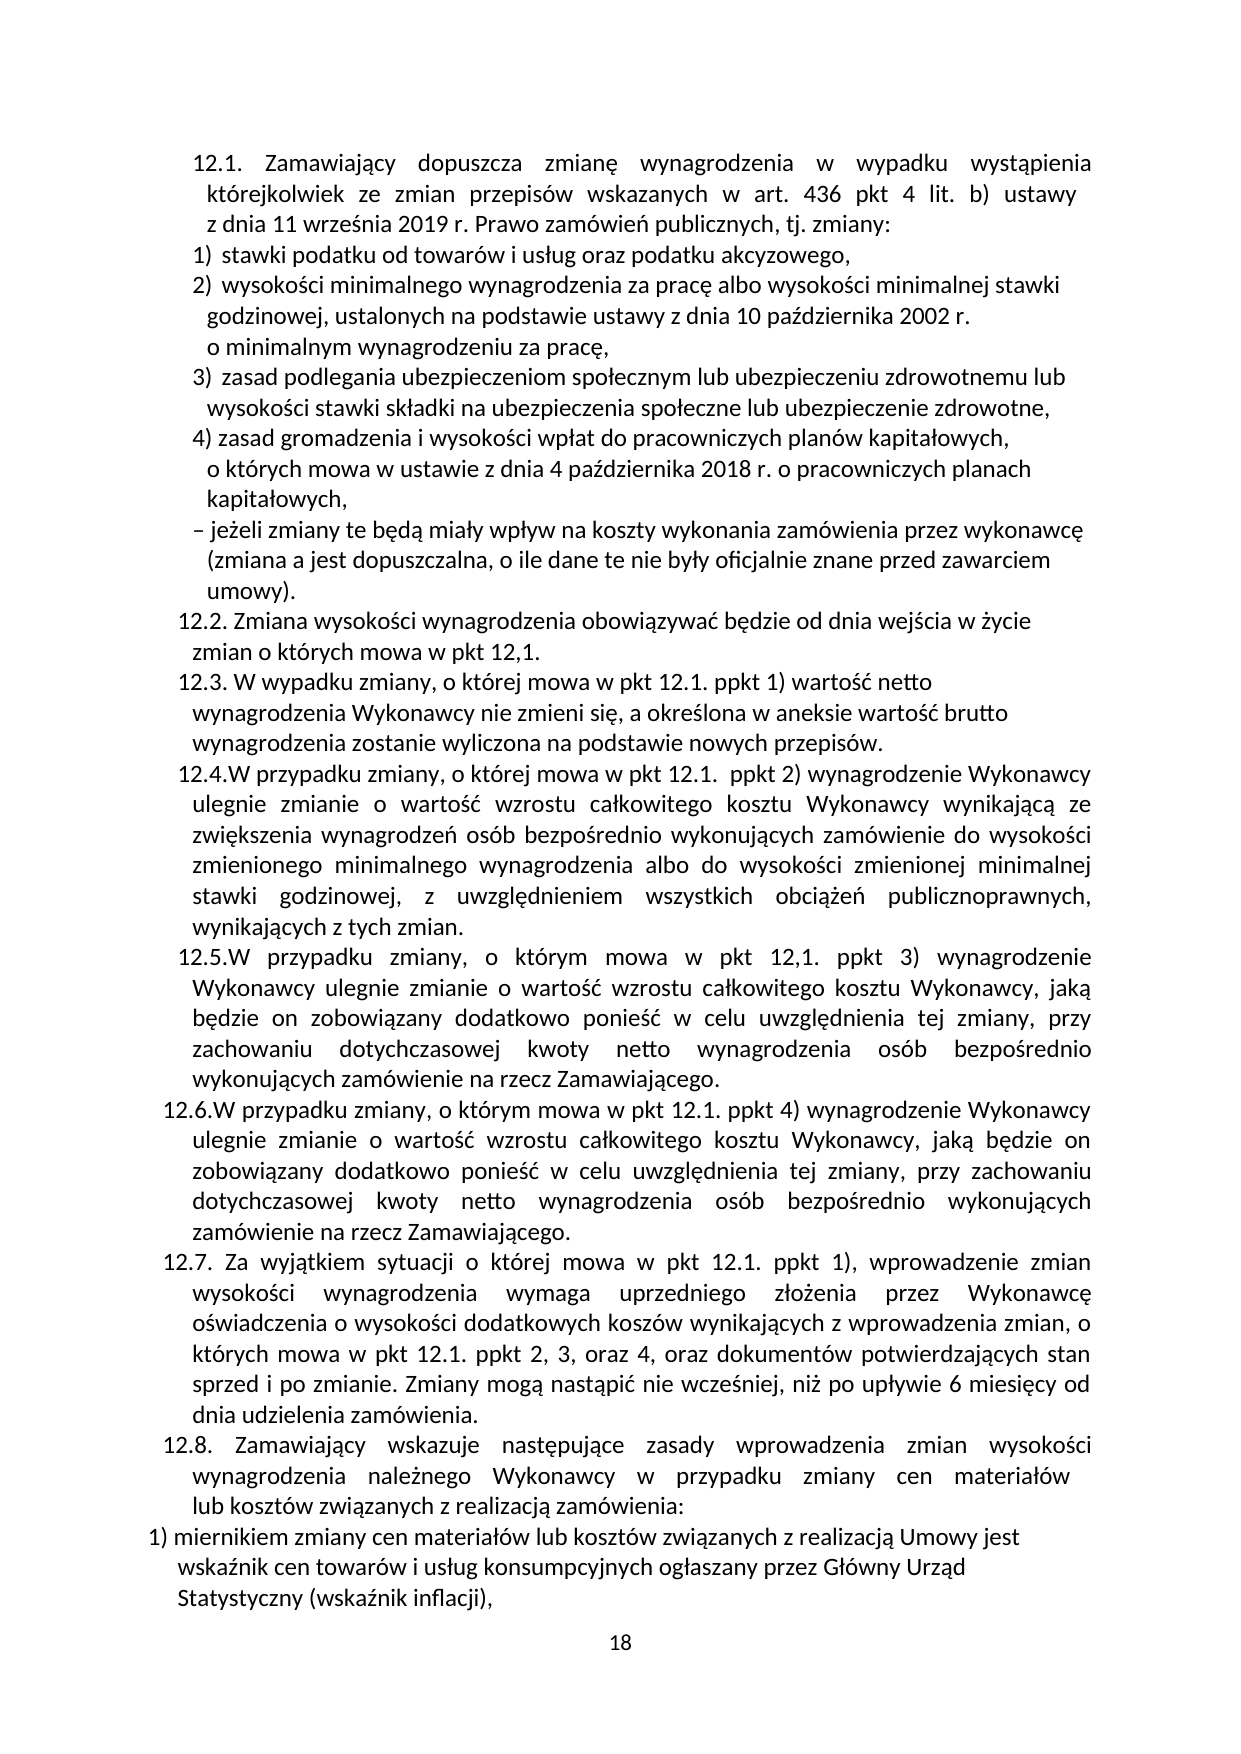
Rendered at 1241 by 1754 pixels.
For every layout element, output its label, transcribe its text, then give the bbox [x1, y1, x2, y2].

text 1) stawki podatku od towarów i usług oraz podatku akcyzowego, [192, 239, 1093, 270]
text 3) zasad podlegania ubezpieczeniom społecznym lub ubezpieczeniu zdrowotnemu lub wysokości stawki składki na ubezpieczenia społeczne lub ubezpieczenie zdrowotne, [192, 361, 1093, 422]
text 2) wysokości minimalnego wynagrodzenia za pracę albo wysokości minimalnej stawki godzinowej, ustalonych na podstawie ustawy z dnia 10 października 2002 r. o minimalnym wynagrodzeniu za pracę, [192, 270, 1093, 361]
text 12.8. Zamawiający wskazuje następujące zasady wprowadzenia zmian wysokości wynagrodzenia należnego Wykonawcy w przypadku zmiany cen materiałów lub kosztów związanych z realizacją zamówienia: [162, 1429, 1093, 1521]
text 12.7. Za wyjątkiem sytuacji o której mowa w pkt 12.1. ppkt 1), wprowadzenie zmian wysokości wynagrodzenia wymaga uprzedniego złożenia przez Wykonawcę oświadczenia o wysokości dodatkowych koszów wynikających z wprowadzenia zmian, o których mowa w pkt 12.1. ppkt 2, 3, oraz 4, oraz dokumentów potwierdzających stan sprzed i po zmianie. Zmiany mogą nastąpić nie wcześniej, niż po upływie 6 miesięcy od dnia udzielenia zamówienia. [162, 1246, 1093, 1429]
text 12.2. Zmiana wysokości wynagrodzenia obowiązywać będzie od dnia wejścia w życie zmian o których mowa w pkt 12,1. [177, 605, 1093, 666]
text 12.1. Zamawiający dopuszcza zmianę wynagrodzenia w wypadku wystąpienia którejkolwiek ze zmian przepisów wskazanych w art. 436 pkt 4 lit. b) ustawy z dnia 11 września 2019 r. Prawo zamówień publicznych, tj. zmiany: [192, 148, 1093, 239]
text 12.3. W wypadku zmiany, o której mowa w pkt 12.1. ppkt 1) wartość netto wynagrodzenia Wykonawcy nie zmieni się, a określona w aneksie wartość brutto wynagrodzenia zostanie wyliczona na podstawie nowych przepisów. [177, 666, 1093, 758]
text 12.6.W przypadku zmiany, o którym mowa w pkt 12.1. ppkt 4) wynagrodzenie Wykonawcy ulegnie zmianie o wartość wzrostu całkowitego kosztu Wykonawcy, jaką będzie on zobowiązany dodatkowo ponieść w celu uwzględnienia tej zmiany, przy zachowaniu dotychczasowej kwoty netto wynagrodzenia osób bezpośrednio wykonujących zamówienie na rzecz Zamawiającego. [162, 1094, 1093, 1246]
text ‒ jeżeli zmiany te będą miały wpływ na koszty wykonania zamówienia przez wykonawcę (zmiana a jest dopuszczalna, o ile dane te nie były oficjalnie znane przed zawarciem umowy). [192, 514, 1093, 605]
text 12.4.W przypadku zmiany, o której mowa w pkt 12.1. ppkt 2) wynagrodzenie Wykonawcy ulegnie zmianie o wartość wzrostu całkowitego kosztu Wykonawcy wynikającą ze zwiększenia wynagrodzeń osób bezpośrednio wykonujących zamówienie do wysokości zmienionego minimalnego wynagrodzenia albo do wysokości zmienionej minimalnej stawki godzinowej, z uwzględnieniem wszystkich obciążeń publicznoprawnych, wynikających z tych zmian. [177, 758, 1093, 941]
text 4) zasad gromadzenia i wysokości wpłat do pracowniczych planów kapitałowych, o których mowa w ustawie z dnia 4 października 2018 r. o pracowniczych planach kapitałowych, [192, 422, 1093, 514]
text 12.5.W przypadku zmiany, o którym mowa w pkt 12,1. ppkt 3) wynagrodzenie Wykonawcy ulegnie zmianie o wartość wzrostu całkowitego kosztu Wykonawcy, jaką będzie on zobowiązany dodatkowo ponieść w celu uwzględnienia tej zmiany, przy zachowaniu dotychczasowej kwoty netto wynagrodzenia osób bezpośrednio wykonujących zamówienie na rzecz Zamawiającego. [177, 941, 1093, 1094]
text 1) miernikiem zmiany cen materiałów lub kosztów związanych z realizacją Umowy jest wskaźnik cen towarów i usług konsumpcyjnych ogłaszany przez Główny Urząd Statystyczny (wskaźnik inflacji), [148, 1521, 1093, 1613]
